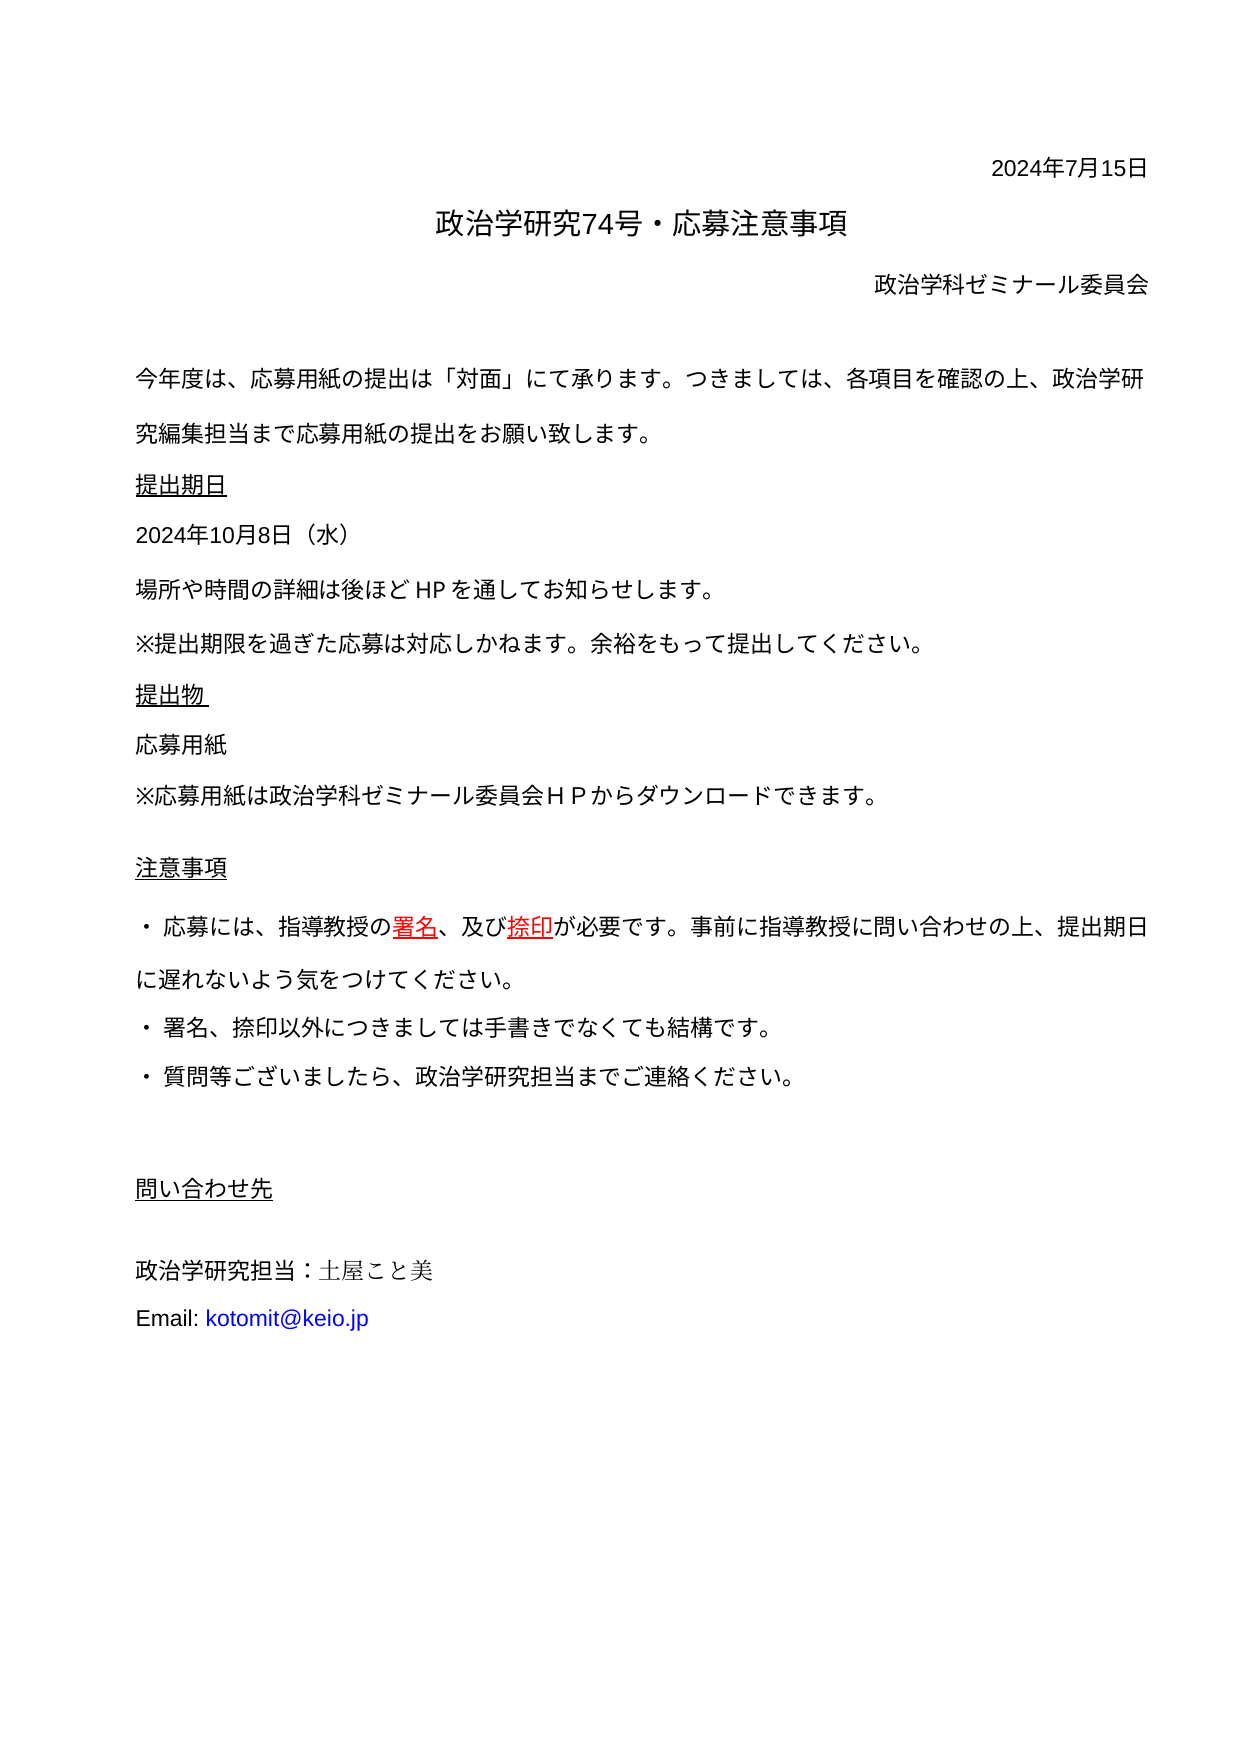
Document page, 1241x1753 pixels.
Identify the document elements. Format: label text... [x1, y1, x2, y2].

text 74 [135, 200, 1154, 243]
text 2024108 [135, 361, 1154, 811]
text 2024715 [135, 150, 1154, 183]
text Email: kotomit@keio.jp [135, 1305, 1154, 1331]
